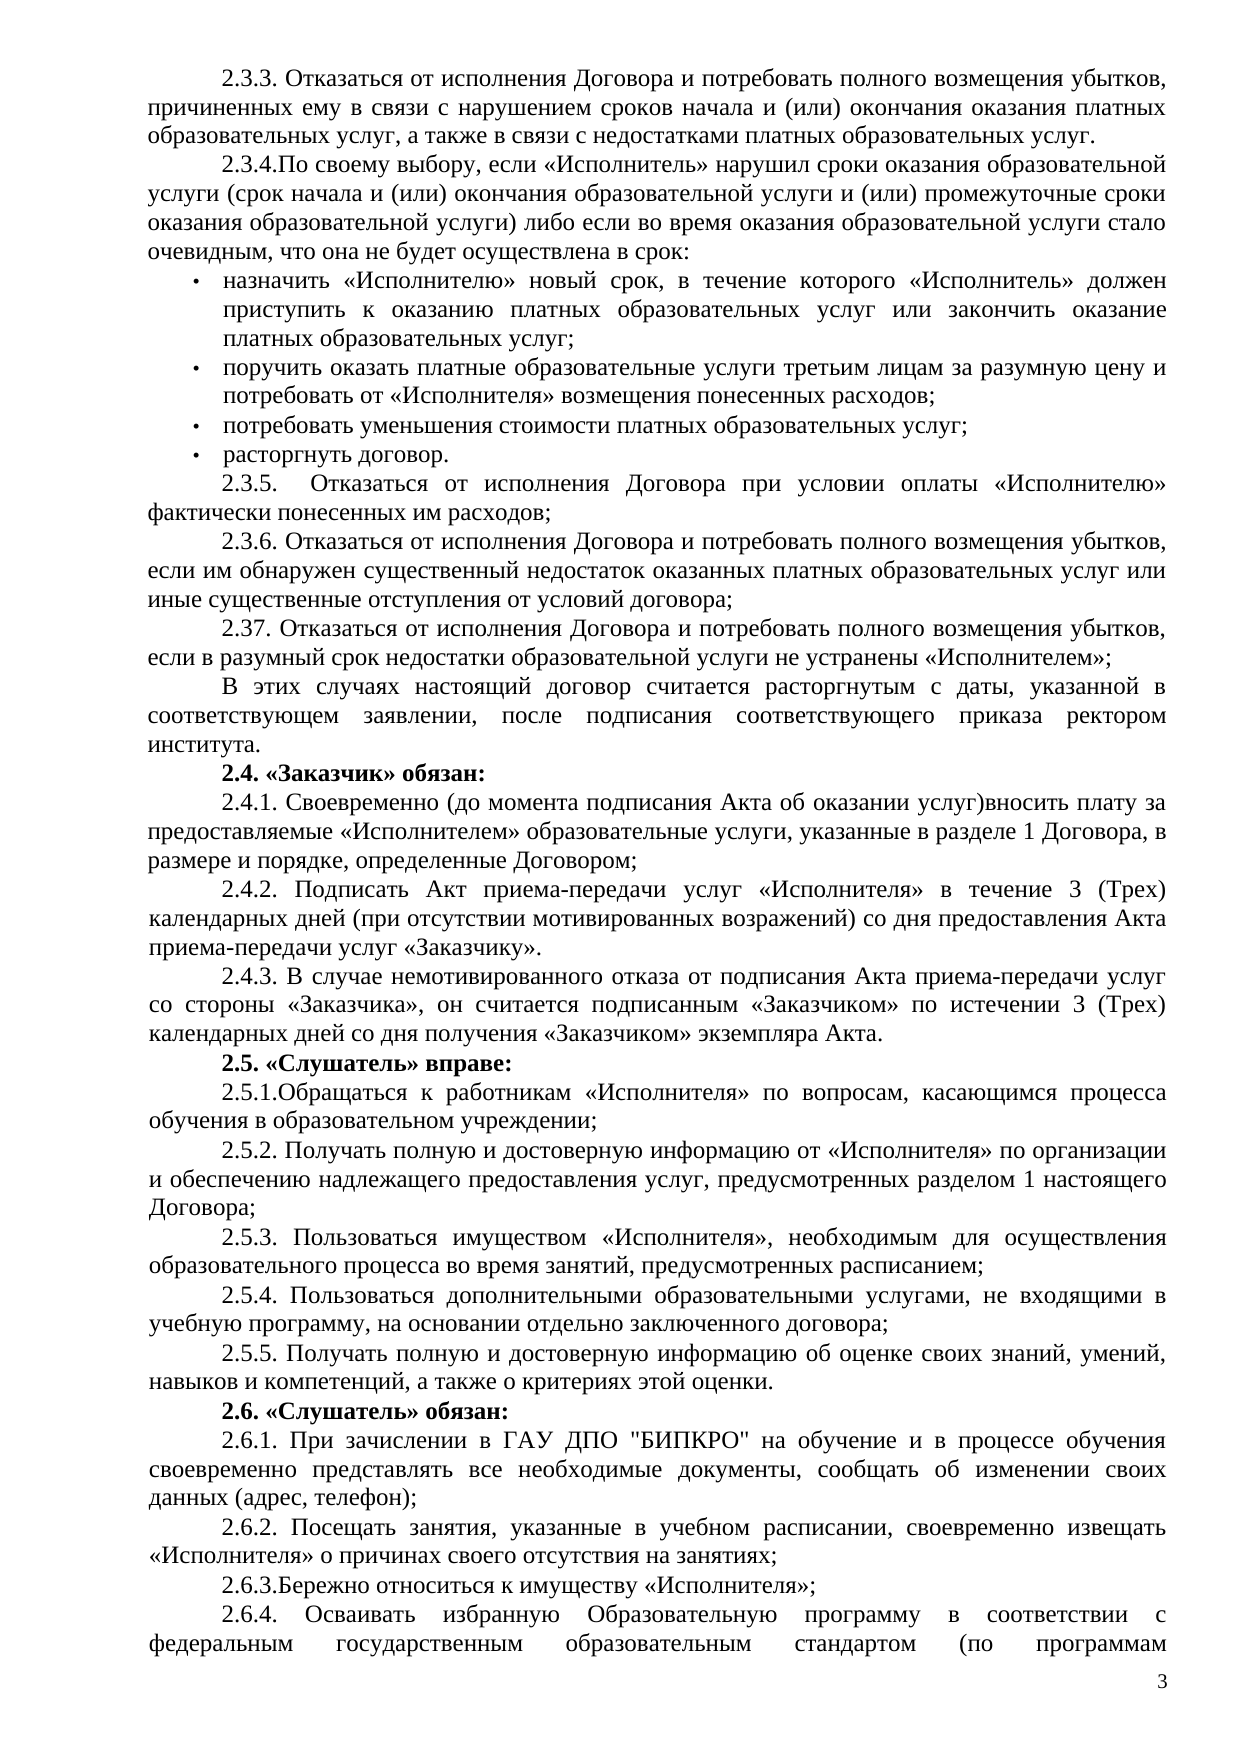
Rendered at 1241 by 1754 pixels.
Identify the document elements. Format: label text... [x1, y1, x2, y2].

text 2.3.6. Отказаться от исполнения Договора и потребовать полного возмещения убытков, если им обнаружен существенный недостаток оказанных платных образовательных услуг или иные существенные отступления от условий договора; [147, 526, 1167, 613]
text 2.5.4. Пользоваться дополнительными образовательными услугами, не входящими в учебную программу, на основании отдельно заключенного договора; [149, 1280, 1167, 1337]
text 2.6.3.Бережно относиться к имуществу «Исполнителя»; [148, 1570, 1167, 1598]
text 2.5.1.Обращаться к работникам «Исполнителя» по вопросам, касающимся процесса обучения в образовательном учреждении; [149, 1077, 1167, 1134]
list назначить «Исполнителю» новый срок, в течение которого «Исполнитель» должен приступить к оказанию платных образовательных услуг или закончить оказание платных образовательных услуг; [192, 265, 1167, 351]
text 2.6.2. Посещать занятия, указанные в учебном расписании, своевременно извещать «Исполнителя» о причинах своего отсутствия на занятиях; [149, 1512, 1167, 1569]
text 2.6.1. При зачислении в ГАУ ДПО "БИПКРО" на обучение и в процессе обучения своевременно представлять все необходимые документы, сообщать об изменении своих данных (адрес, телефон); [149, 1425, 1167, 1511]
text 2.4.3. В случае немотивированного отказа от подписания Акта приема-передачи услуг со стороны «Заказчика», он считается подписанным «Заказчиком» по истечении 3 (Трех) календарных дней со дня получения «Заказчиком» экземпляра Акта. [149, 961, 1167, 1047]
text 2.4.2. Подписать Акт приема-передачи услуг «Исполнителя» в течение 3 (Трех) календарных дней (при отсутствии мотивированных возражений) со дня предоставления Акта приема-передачи услуг «Заказчику». [149, 874, 1167, 960]
text 2.4. «Заказчик» обязан: [147, 758, 1167, 787]
list поручить оказать платные образовательные услуги третьим лицам за разумную цену и потребовать от «Исполнителя» возмещения понесенных расходов; [192, 352, 1167, 409]
text В этих случаях настоящий договор считается расторгнутым с даты, указанной в соответствующем заявлении, после подписания соответствующего приказа ректором института. [147, 671, 1167, 757]
text 2.5. «Слушатель» вправе: [148, 1048, 1167, 1076]
text 2.4.1. Своевременно (до момента подписания Акта об оказании услуг)вносить плату за предоставляемые «Исполнителем» образовательные услуги, указанные в разделе 1 Договора, в размере и порядке, определенные Договором; [147, 787, 1167, 873]
text 2.5.2. Получать полную и достоверную информацию от «Исполнителя» по организации и обеспечению надлежащего предоставления услуг, предусмотренных разделом 1 настоящего Договора; [149, 1135, 1167, 1221]
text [149, 1599, 1167, 1657]
text 2.5.3. Пользоваться имуществом «Исполнителя», необходимым для осуществления образовательного процесса во время занятий, предусмотренных расписанием; [149, 1222, 1167, 1279]
list потребовать уменьшения стоимости платных образовательных услуг; [192, 410, 1167, 439]
list расторгнуть договор. [192, 439, 1167, 468]
text 2.3.5. Отказаться от исполнения Договора при условии оплаты «Исполнителю» фактически понесенных им расходов; [147, 468, 1167, 526]
text 2.3.4.По своему выбору, если «Исполнитель» нарушил сроки оказания образовательной услуги (срок начала и (или) окончания образовательной услуги и (или) промежуточные сроки оказания образовательной услуги) либо если во время оказания образовательной услуги стало очевидным, что она не будет осуществлена в срок: [147, 149, 1167, 264]
text 2.3.3. Отказаться от исполнения Договора и потребовать полного возмещения убытков, причиненных ему в связи с нарушением сроков начала и (или) окончания оказания платных образовательных услуг, а также в связи с недостатками платных образовательных услуг. [147, 63, 1167, 149]
text 2.37. Отказаться от исполнения Договора и потребовать полного возмещения убытков, если в разумный срок недостатки образовательной услуги не устранены «Исполнителем»; [147, 613, 1167, 671]
text 2.6. «Слушатель» обязан: [147, 1396, 1167, 1424]
text 2.5.5. Получать полную и достоверную информацию об оценке своих знаний, умений, навыков и компетенций, а также о критериях этой оценки. [149, 1338, 1167, 1395]
